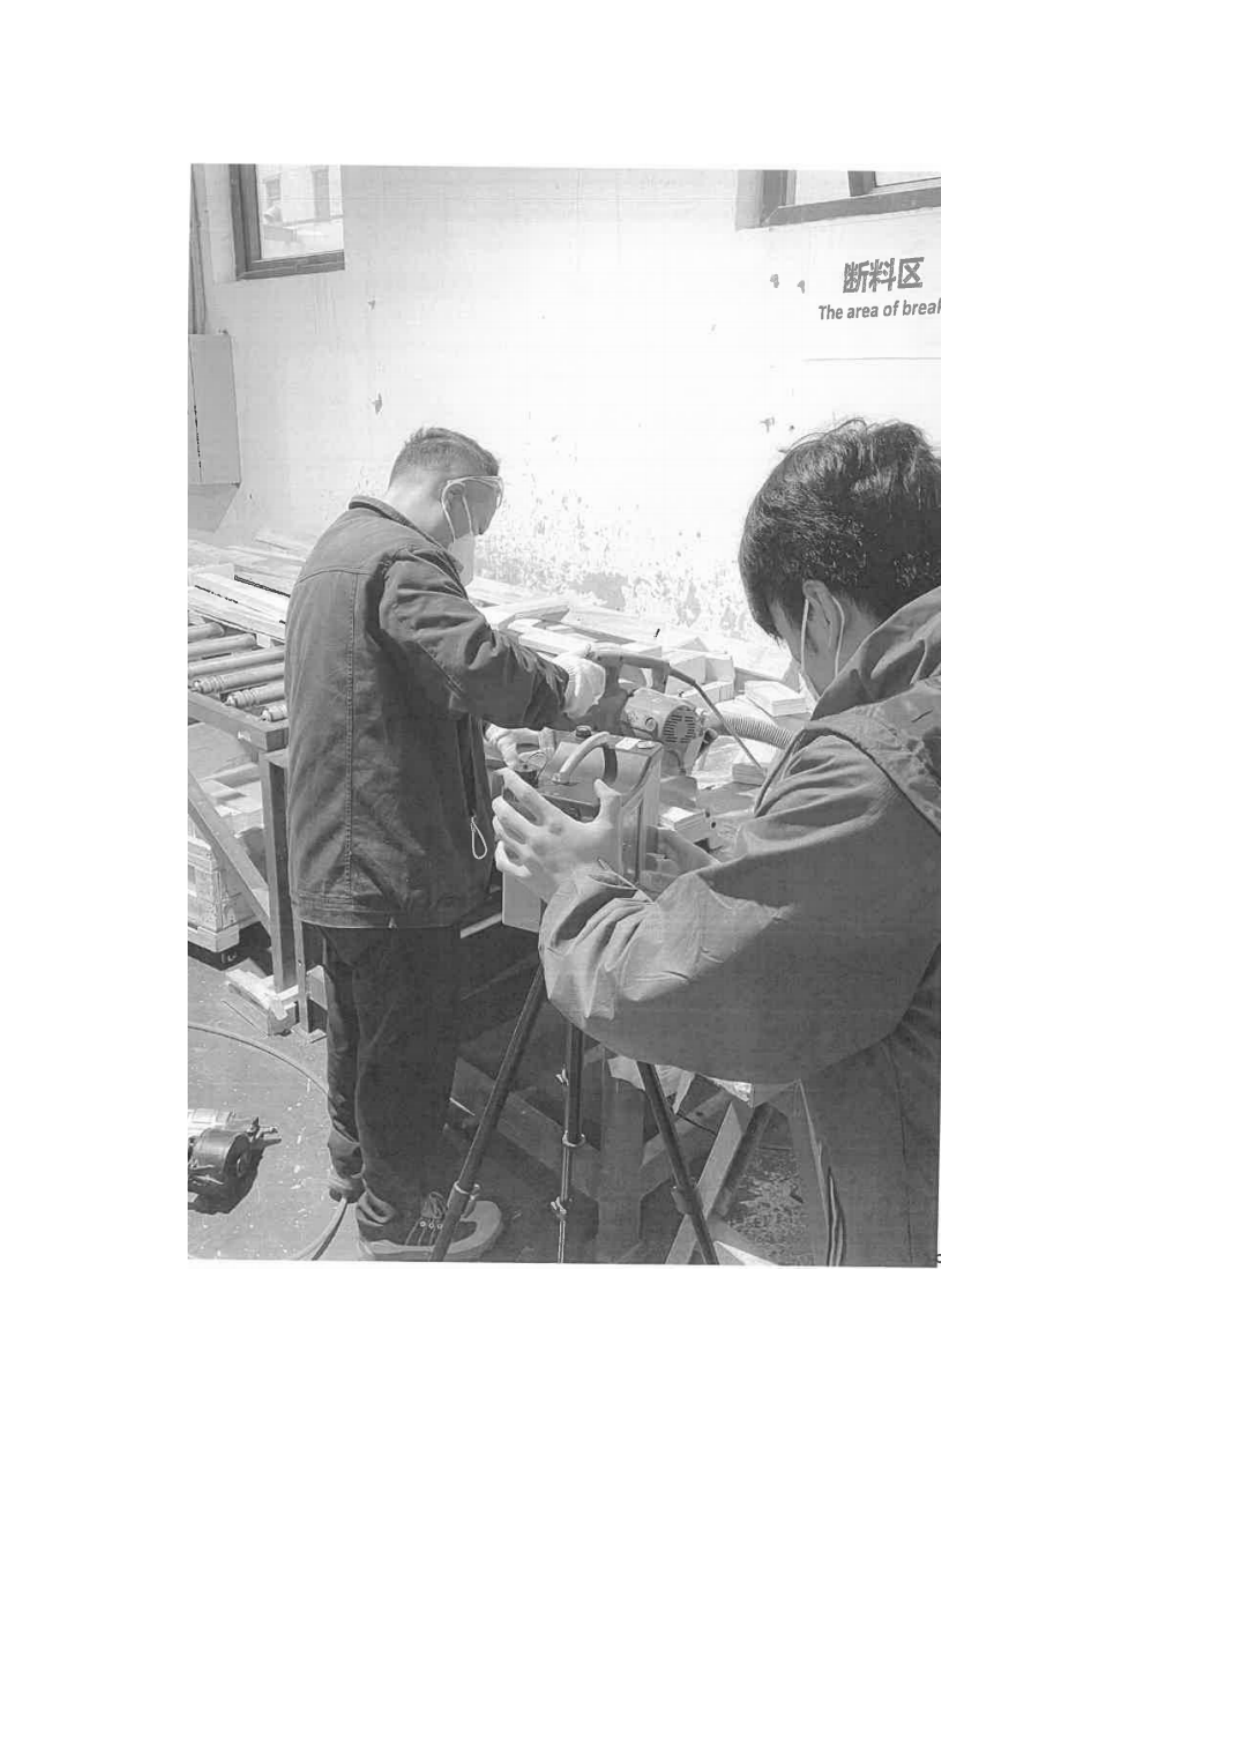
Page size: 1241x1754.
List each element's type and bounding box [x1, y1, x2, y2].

picture [187, 162, 941, 1269]
